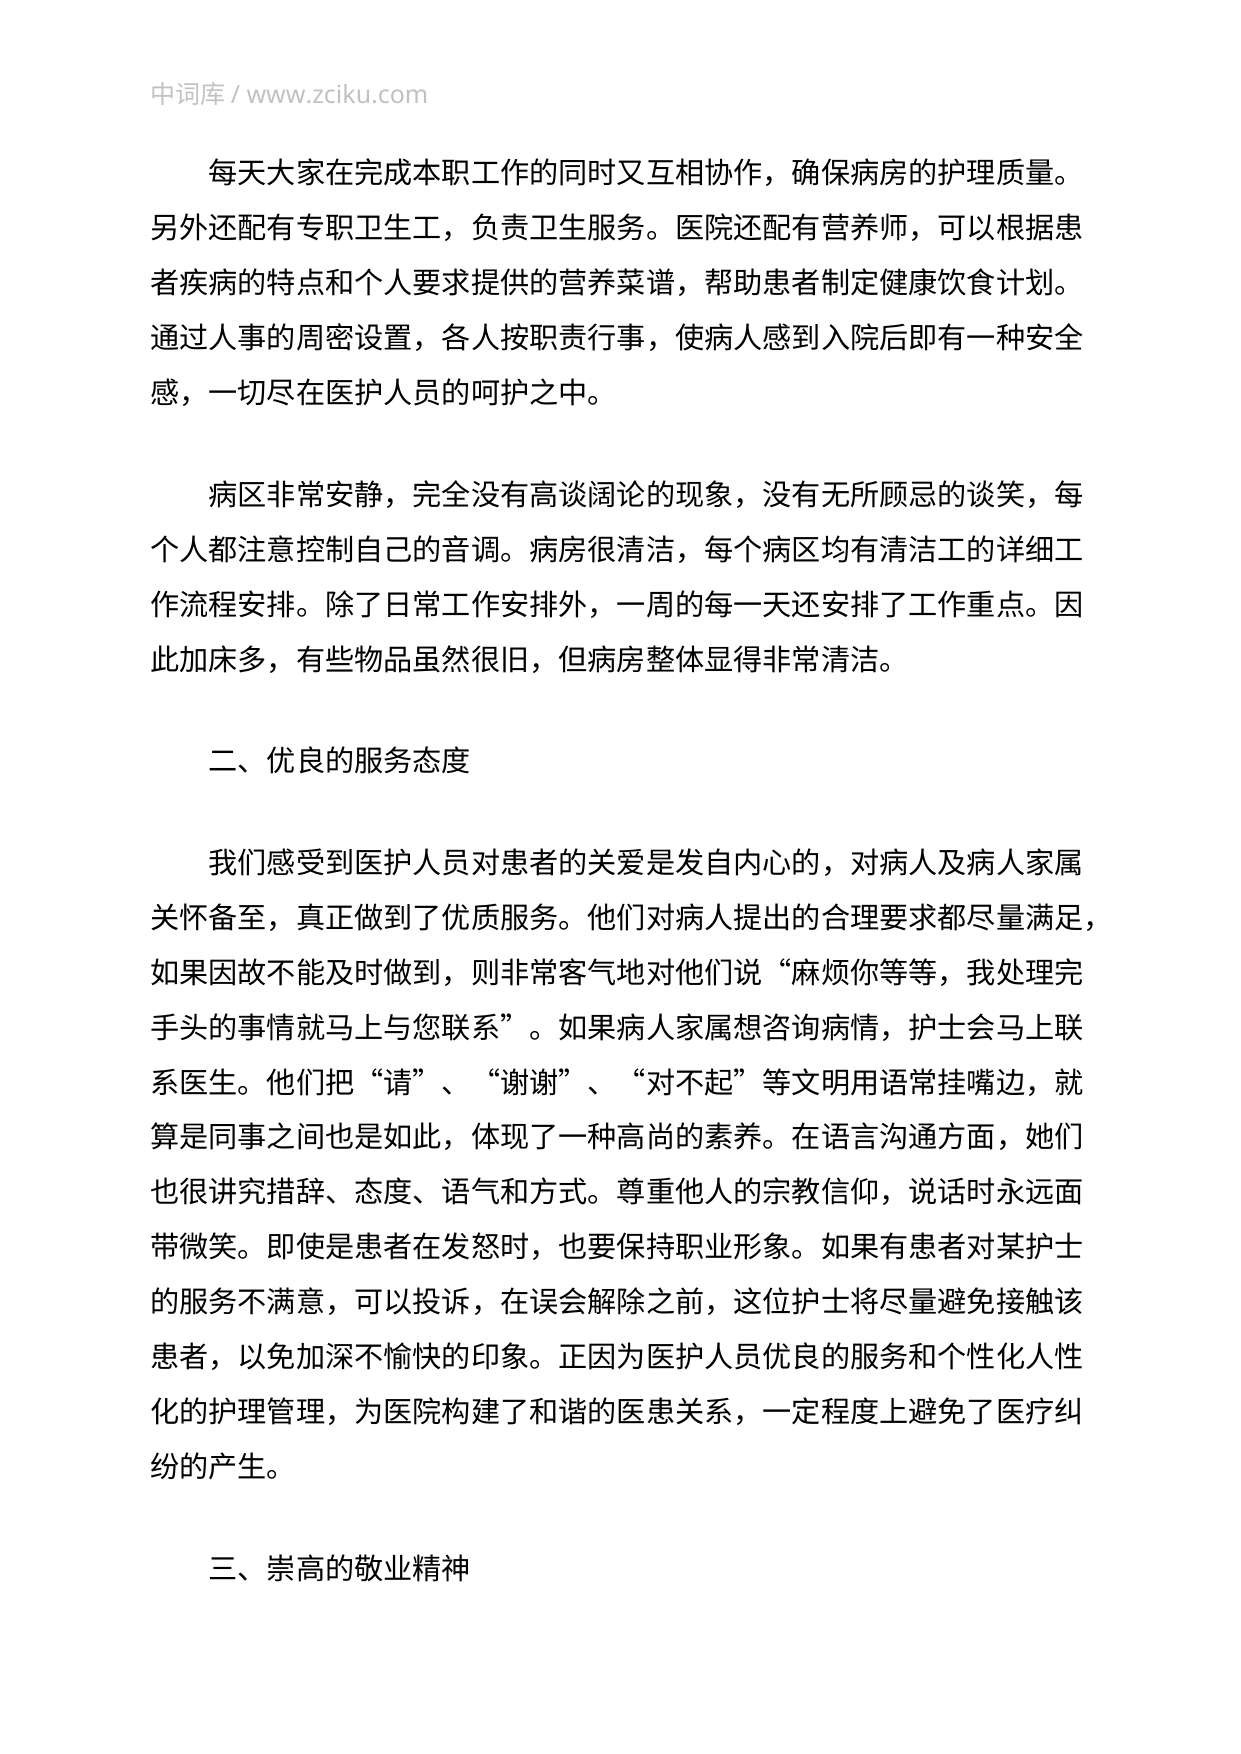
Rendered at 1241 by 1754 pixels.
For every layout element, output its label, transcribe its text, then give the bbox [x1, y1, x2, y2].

text 每天大家在完成本职工作的同时又互相协作，确保病房的护理质量。另外还配有专职卫生工，负责卫生服务。医院还配有营养师，可以根据患者疾病的特点和个人要求提供的营养菜谱，帮助患者制定健康饮食计划。通过人事的周密设置，各人按职责行事，使病人感到入院后即有一种安全感，一切尽在医护人员的呵护之中。 [150, 150, 1090, 412]
text 我们感受到医护人员对患者的关爱是发自内心的，对病人及病人家属关怀备至，真正做到了优质服务。他们对病人提出的合理要求都尽量满足，如果因故不能及时做到，则非常客气地对他们说“麻烦你等等，我处理完手头的事情就马上与您联系”。如果病人家属想咨询病情，护士会马上联系医生。他们把“请”、“谢谢”、“对不起”等文明用语常挂嘴边，就算是同事之间也是如此，体现了一种高尚的素养。在语言沟通方面，她们也很讲究措辞、态度、语气和方式。尊重他人的宗教信仰，说话时永远面带微笑。即使是患者在发怒时，也要保持职业形象。如果有患者对某护士的服务不满意，可以投诉，在误会解除之前，这位护士将尽量避免接触该患者，以免加深不愉快的印象。正因为医护人员优良的服务和个性化人性化的护理管理，为医院构建了和谐的医患关系，一定程度上避免了医疗纠纷的产生。 [150, 839, 1090, 1486]
text 二、优良的服务态度 [150, 738, 1090, 780]
text 病区非常安静，完全没有高谈阔论的现象，没有无所顾忌的谈笑，每个人都注意控制自己的音调。病房很清洁，每个病区均有清洁工的详细工作流程安排。除了日常工作安排外，一周的每一天还安排了工作重点。因此加床多，有些物品虽然很旧，但病房整体显得非常清洁。 [150, 471, 1090, 678]
text 三、崇高的敬业精神 [150, 1545, 1090, 1587]
